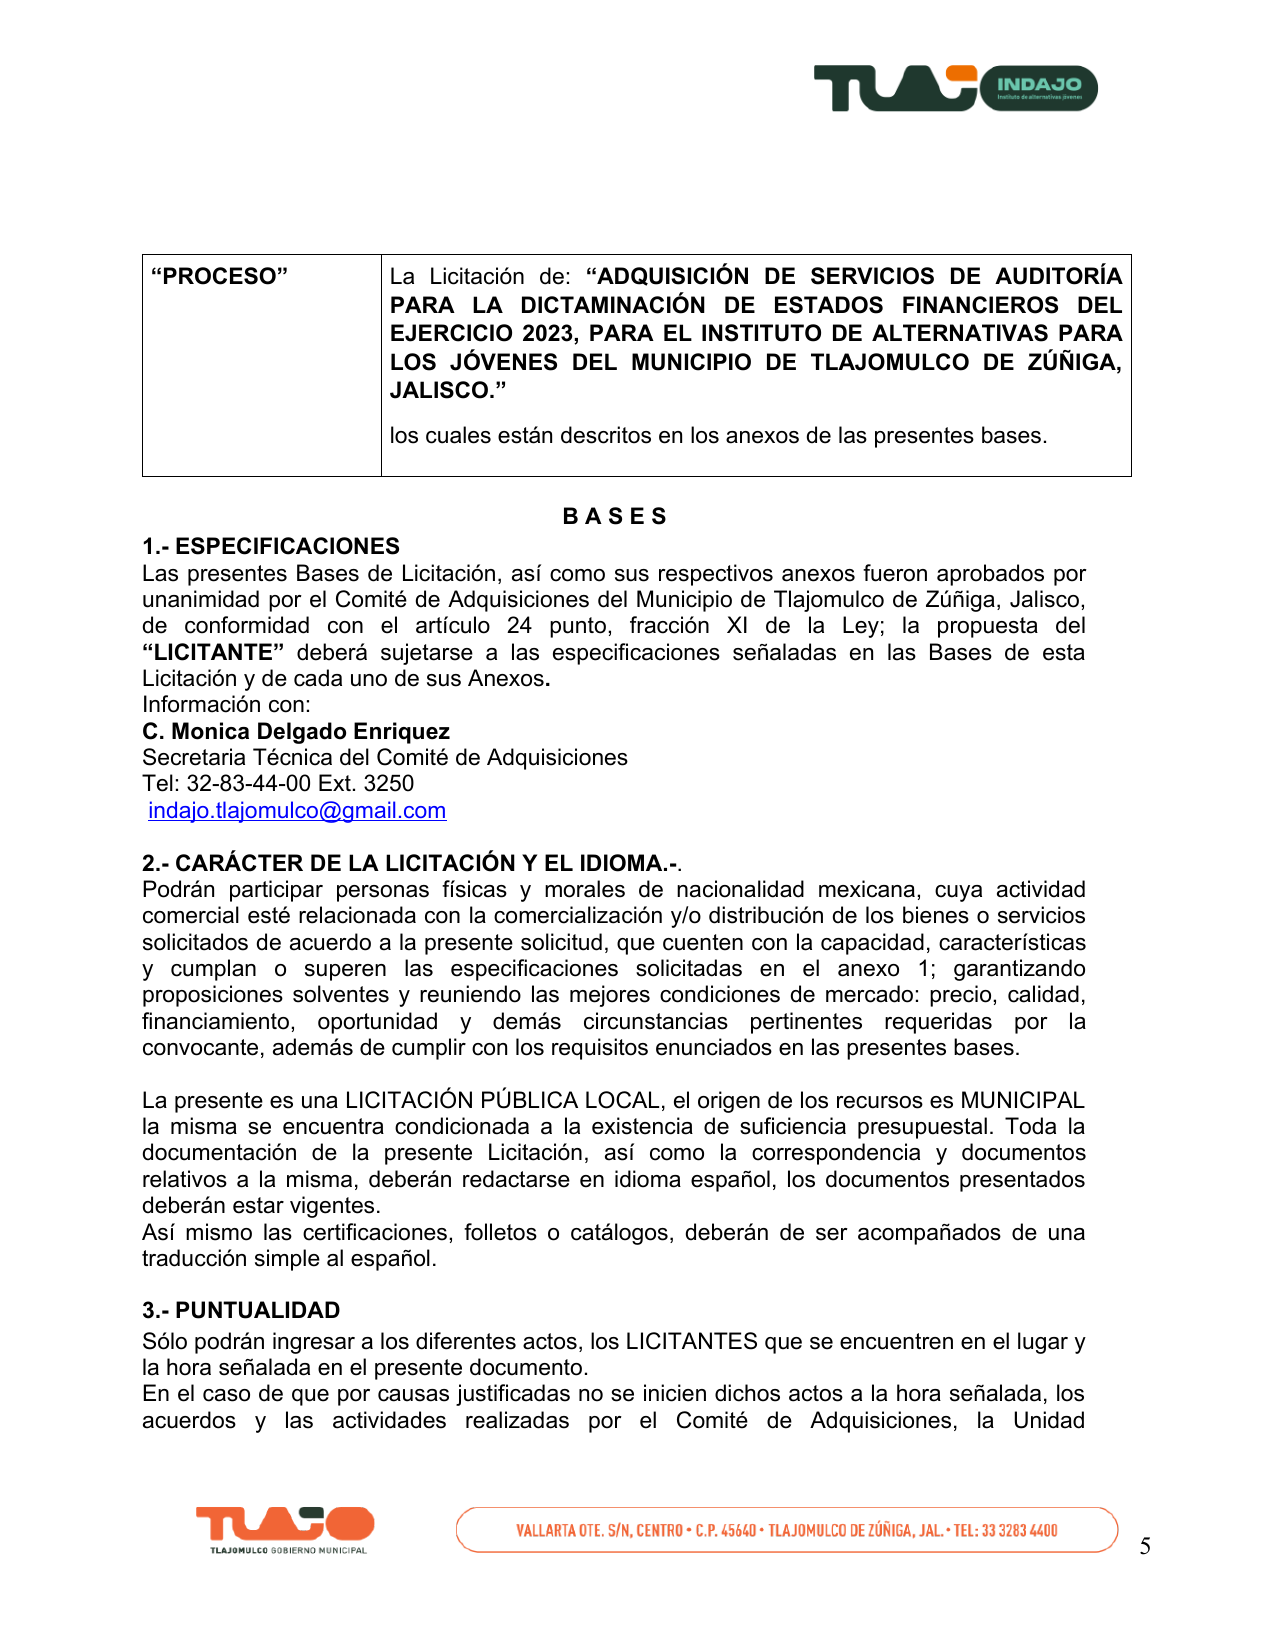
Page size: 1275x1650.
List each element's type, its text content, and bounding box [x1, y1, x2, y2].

picture [141, 65, 1152, 157]
text indajo.tlajomulco@gmail.com [142, 797, 1087, 823]
table_cell La Licitación de: “ADQUISICIÓN DE SERVICIOS DE AUDITORÍA PARA LA DICTAMINACIÓN DE ESTADOS FINANCIEROS DEL EJERCICIO 2023, PARA EL INSTITUTO DE ALTERNATIVAS PARA LOS JÓVENES DEL MUNICIPIO DE TLAJOMULCO DE ZÚÑIGA, JALISCO.” los cuales están descritos en los anexos de las presentes bases. [382, 255, 1131, 476]
text B A S E S [142, 503, 1087, 529]
text Las presentes Bases de Licitación, así como sus respectivos anexos fueron aprobados por unanimidad por el Comité de Adquisiciones del Municipio de Tlajomulco de Zúñiga, Jalisco, de conformidad con el artículo 24 punto, fracción XI de la Ley; la propuesta del “LICITANTE” deberá sujetarse a las especificaciones señaladas en las Bases de esta Licitación y de cada uno de sus Anexos. [142, 559, 1087, 691]
text 2.- CARÁCTER DE LA LICITACIÓN Y EL IDIOMA.-. [142, 849, 1087, 876]
text Información con: [142, 691, 1087, 718]
text 1.- ESPECIFICACIONES [142, 533, 1087, 559]
text Secretaria Técnica del Comité de Adquisiciones [142, 744, 1152, 770]
text Podrán participar personas físicas y morales de nacionalidad mexicana, cuya actividad comercial esté relacionada con la comercialización y/o distribución de los bienes o servicios solicitados de acuerdo a la presente solicitud, que cuenten con la capacidad, características y cumplan o superen las especificaciones solicitadas en el anexo 1; garantizando proposiciones solventes y reuniendo las mejores condiciones de mercado: precio, calidad, financiamiento, oportunidad y demás circunstancias pertinentes requeridas por la convocante, además de cumplir con los requisitos enunciados en las presentes bases. [142, 876, 1087, 1060]
text La presente es una LICITACIÓN PÚBLICA LOCAL, el origen de los recursos es MUNICIPAL la misma se encuentra condicionada a la existencia de suficiencia presupuestal. Toda la documentación de la presente Licitación, así como la correspondencia y documentos relativos a la misma, deberán redactarse en idioma español, los documentos presentados deberán estar vigentes. [142, 1087, 1087, 1218]
picture [196, 1464, 1119, 1554]
text C. Monica Delgado Enriquez [142, 718, 1152, 744]
text 3.- PUNTUALIDAD [142, 1297, 1087, 1324]
table_cell “PROCESO” [143, 255, 381, 476]
text Así mismo las certificaciones, folletos o catálogos, deberán de ser acompañados de una traducción simple al español. [142, 1218, 1087, 1271]
text Tel: 32-83-44-00 Ext. 3250 [142, 770, 1152, 797]
text Sólo podrán ingresar a los diferentes actos, los LICITANTES que se encuentren en el lugar y la hora señalada en el presente documento. [142, 1328, 1087, 1380]
